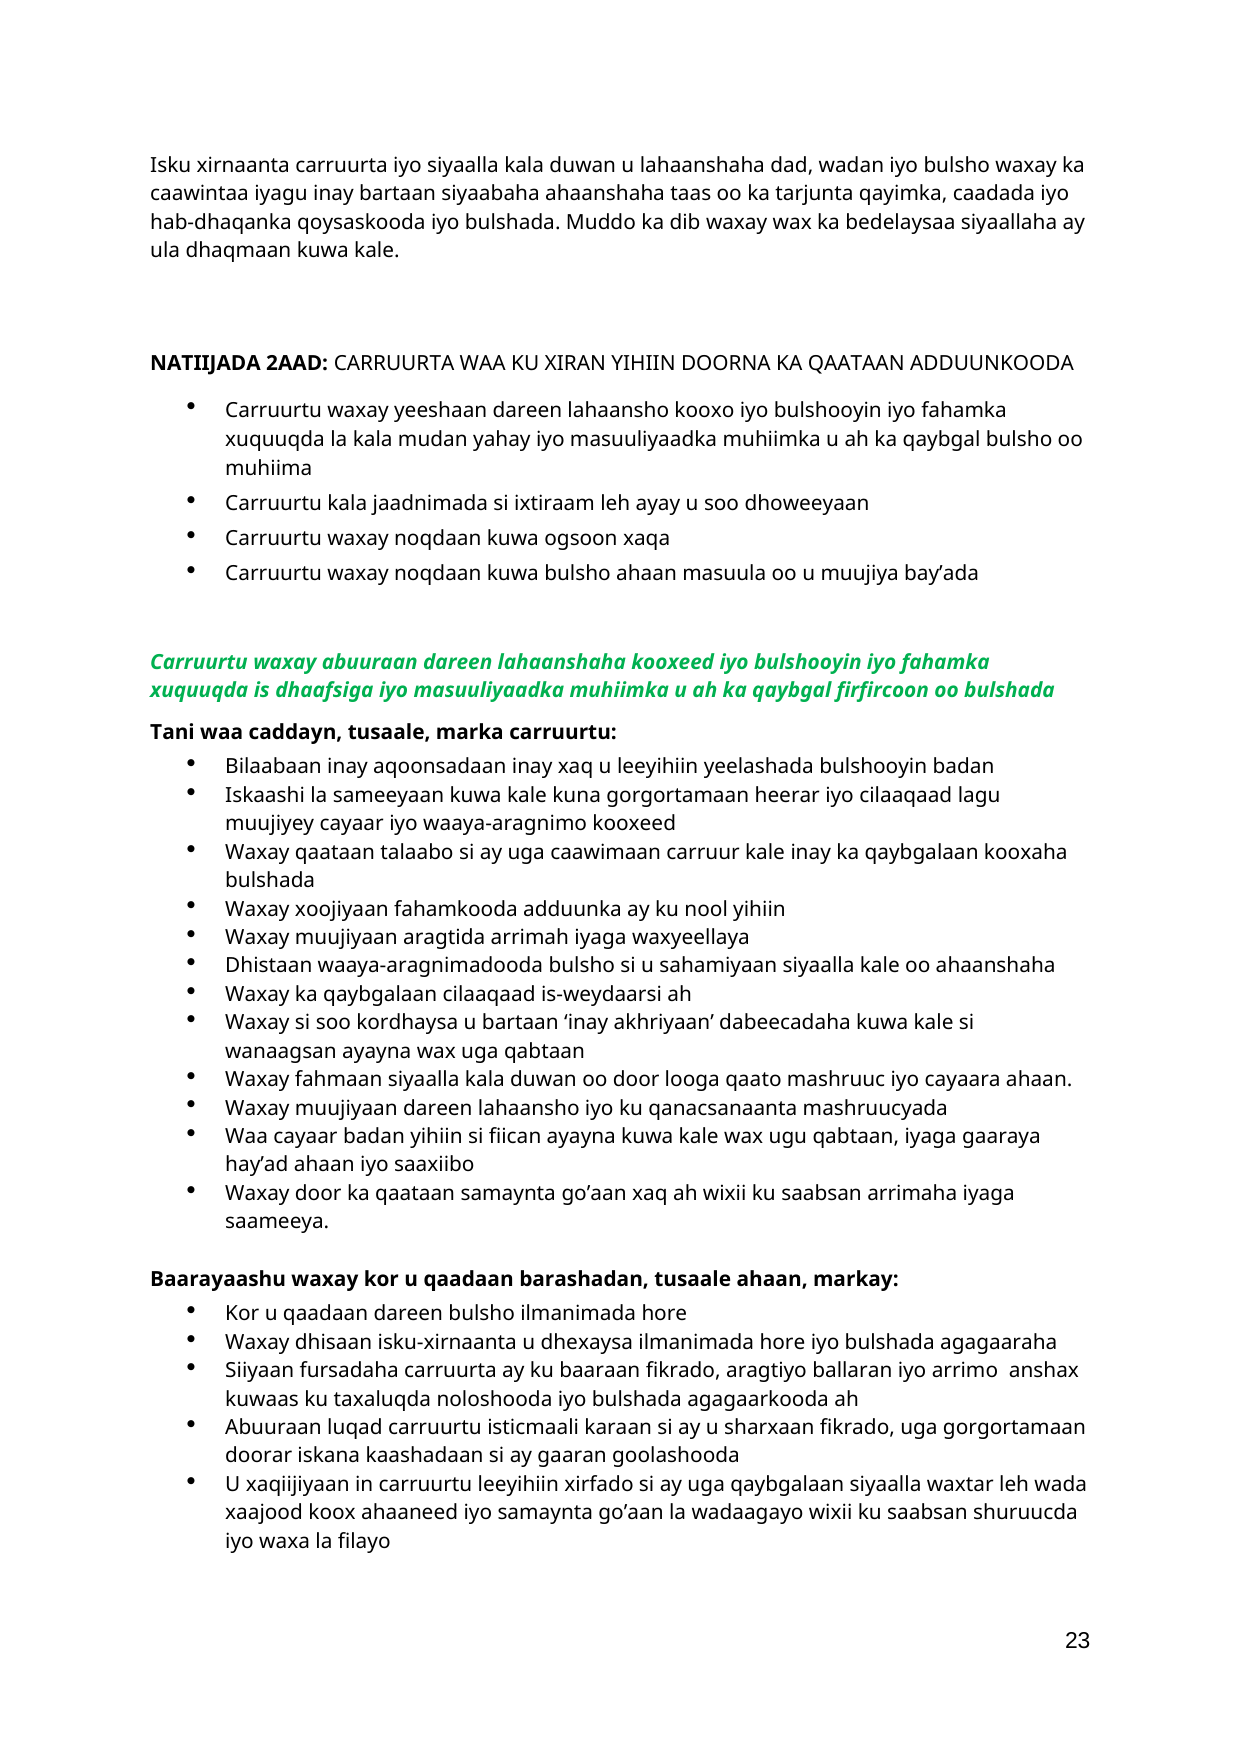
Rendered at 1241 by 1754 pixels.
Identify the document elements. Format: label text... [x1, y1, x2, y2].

text Baarayaashu waxay kor u qaadaan barashadan, tusaale ahaan, markay: [150, 1263, 1090, 1292]
text Tani waa caddayn, tusaale, marka carruurtu: [150, 716, 1090, 746]
subtitle Carruurtu waxay abuuraan dareen lahaanshaha kooxeed iyo bulshooyin iyo fahamka xuquuqda is dhaafsiga iyo masuuliyaadka muhiimka u ah ka qaybgal firfircoon oo bulshada [150, 647, 1090, 704]
list Waxay door ka qaataan samaynta go’aan xaq ah wixii ku saabsan arrimaha iyaga saameeya. [187, 1178, 1090, 1235]
list Waxay si soo kordhaysa u bartaan ‘inay akhriyaan’ dabeecadaha kuwa kale si wanaagsan ayayna wax uga qabtaan [187, 1007, 1090, 1064]
list Carruurtu waxay noqdaan kuwa bulsho ahaan masuula oo u muujiya bay’ada [187, 558, 1090, 587]
list Waxay muujiyaan aragtida arrimah iyaga waxyeellaya [187, 922, 1090, 951]
list Waa cayaar badan yihiin si fiican ayayna kuwa kale wax ugu qabtaan, iyaga gaaraya hay’ad ahaan iyo saaxiibo [187, 1121, 1090, 1178]
list Dhistaan waaya-aragnimadooda bulsho si u sahamiyaan siyaalla kale oo ahaanshaha [187, 951, 1090, 979]
list Waxay ka qaybgalaan cilaaqaad is-weydaarsi ah [187, 979, 1090, 1007]
list U xaqiijiyaan in carruurtu leeyihiin xirfado si ay uga qaybgalaan siyaalla waxtar leh wada xaajood koox ahaaneed iyo samaynta go’aan la wadaagayo wixii ku saabsan shuruucda iyo waxa la filayo [187, 1469, 1090, 1554]
list Abuuraan luqad carruurtu isticmaali karaan si ay u sharxaan fikrado, uga gorgortamaan doorar iskana kaashadaan si ay gaaran goolashooda [187, 1412, 1090, 1469]
list Iskaashi la sameeyaan kuwa kale kuna gorgortamaan heerar iyo cilaaqaad lagu muujiyey cayaar iyo waaya-aragnimo kooxeed [187, 780, 1090, 837]
list Carruurtu waxay yeeshaan dareen lahaansho kooxo iyo bulshooyin iyo fahamka xuquuqda la kala mudan yahay iyo masuuliyaadka muhiimka u ah ka qaybgal bulsho oo muhiima [187, 394, 1090, 482]
list Waxay muujiyaan dareen lahaansho iyo ku qanacsanaanta mashruucyada [187, 1093, 1090, 1121]
text Isku xirnaanta carruurta iyo siyaalla kala duwan u lahaanshaha dad, wadan iyo bulsho waxay ka caawintaa iyagu inay bartaan siyaabaha ahaanshaha taas oo ka tarjunta qayimka, caadada iyo hab-dhaqanka qoysaskooda iyo bulshada. Muddo ka dib waxay wax ka bedelaysaa siyaallaha ay ula dhaqmaan kuwa kale. [150, 150, 1090, 264]
list Waxay fahmaan siyaalla kala duwan oo door looga qaato mashruuc iyo cayaara ahaan. [187, 1064, 1090, 1093]
list Carruurtu kala jaadnimada si ixtiraam leh ayay u soo dhoweeyaan [187, 487, 1090, 517]
list Waxay dhisaan isku-xirnaanta u dhexaysa ilmanimada hore iyo bulshada agagaaraha [187, 1327, 1090, 1355]
list Carruurtu waxay noqdaan kuwa ogsoon xaqa [187, 523, 1090, 552]
list Siiyaan fursadaha carruurta ay ku baaraan fikrado, aragtiyo ballaran iyo arrimo anshax kuwaas ku taxaluqda noloshooda iyo bulshada agagaarkooda ah [187, 1355, 1090, 1412]
list Waxay qaataan talaabo si ay uga caawimaan carruur kale inay ka qaybgalaan kooxaha bulshada [187, 837, 1090, 894]
list Waxay xoojiyaan fahamkooda adduunka ay ku nool yihiin [187, 894, 1090, 922]
list Kor u qaadaan dareen bulsho ilmanimada hore [187, 1298, 1090, 1327]
text NATIIJADA 2AAD: CARRUURTA WAA KU XIRAN YIHIIN DOORNA KA QAATAAN ADDUUNKOODA [150, 339, 1090, 376]
list Bilaabaan inay aqoonsadaan inay xaq u leeyihiin yeelashada bulshooyin badan [187, 751, 1090, 780]
